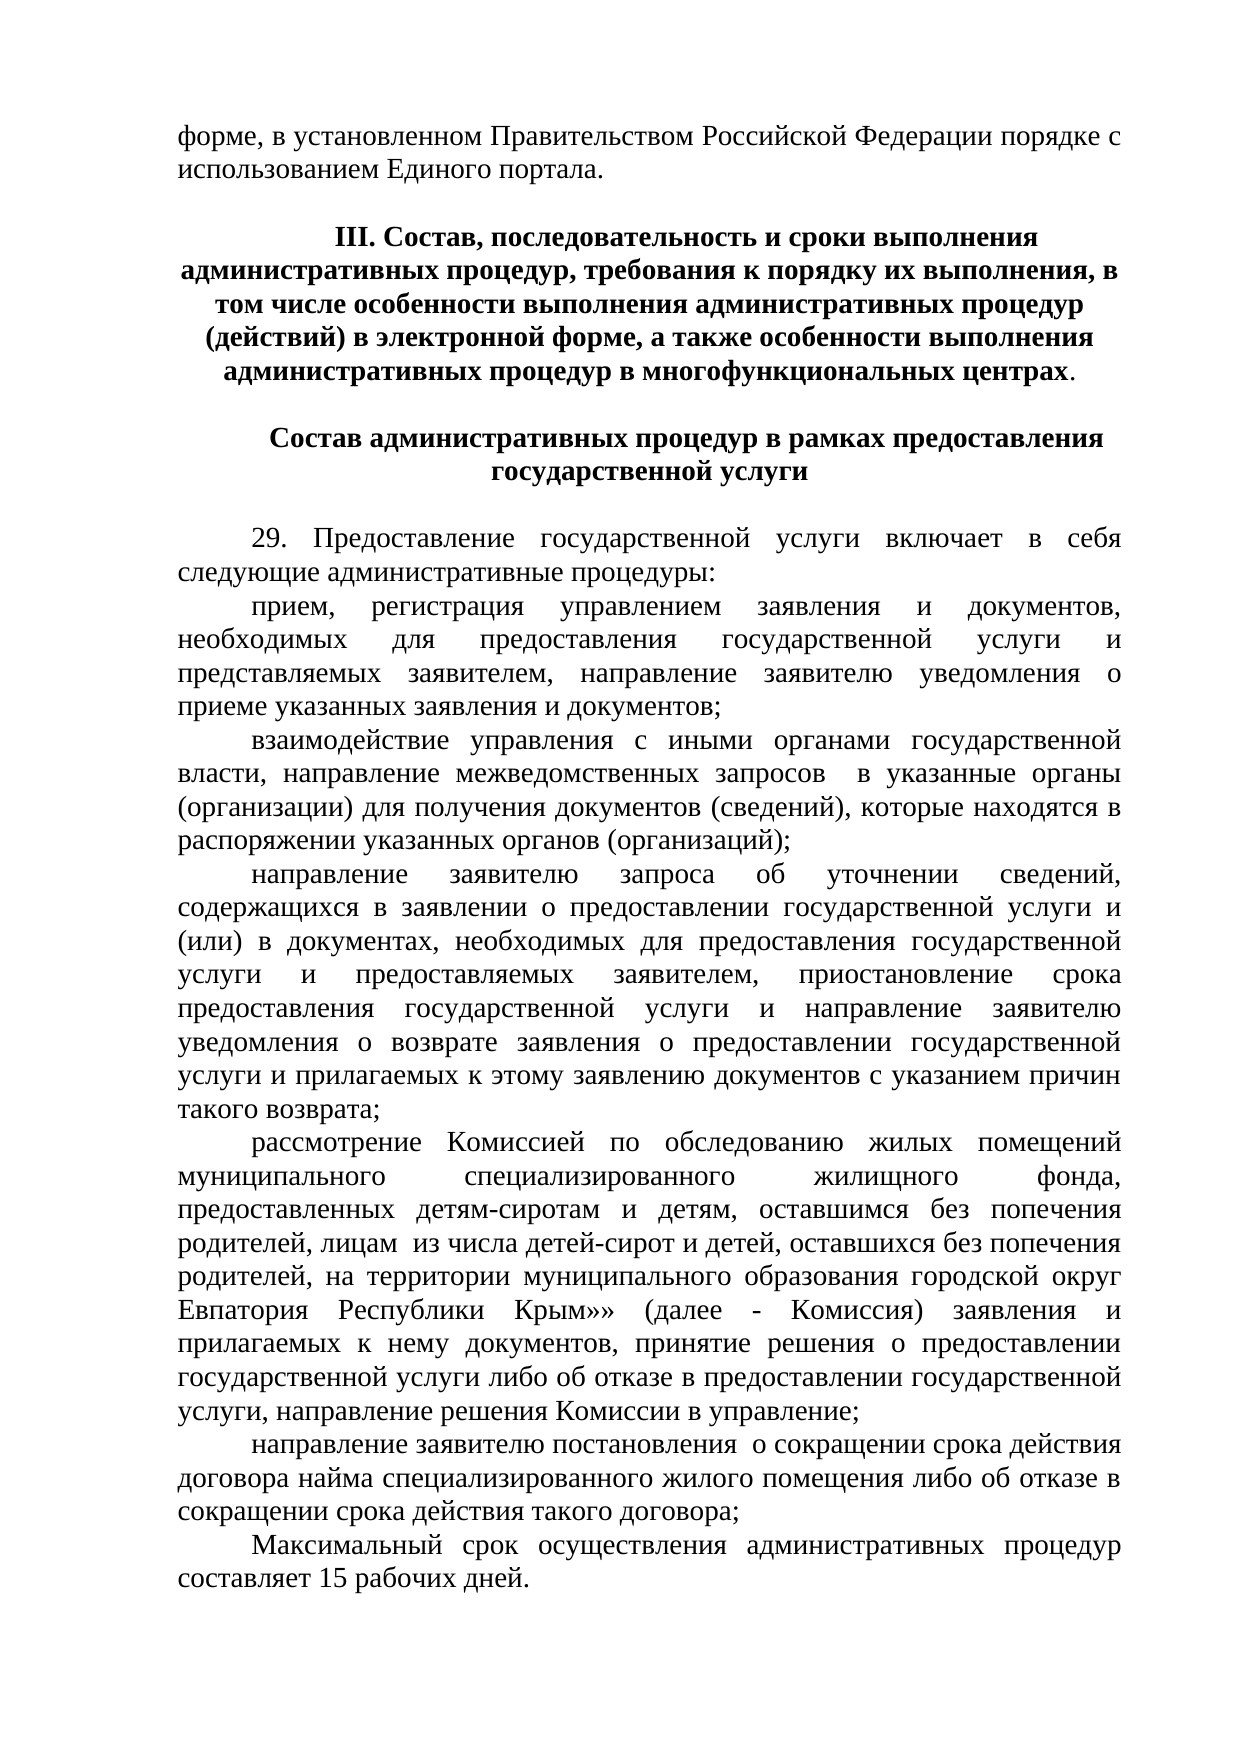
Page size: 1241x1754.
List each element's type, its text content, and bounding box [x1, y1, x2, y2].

text направление заявителю постановления о сокращении срока действия договора найма специализированного жилого помещения либо об отказе в сокращении срока действия такого договора; [177, 1426, 1122, 1527]
text III. Состав, последовательность и сроки выполнения административных процедур, требования к порядку их выполнения, в том числе особенности выполнения административных процедур (действий) в электронной форме, а также особенности выполнения административных процедур в многофункциональных центрах. [177, 219, 1122, 386]
text 29. Предоставление государственной услуги включает в себя следующие административные процедуры: [177, 521, 1122, 588]
text Состав административных процедур в рамках предоставления государственной услуги [177, 420, 1122, 487]
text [177, 118, 1122, 185]
text взаимодействие управления с иными органами государственной власти, направление межведомственных запросов в указанные органы (организации) для получения документов (сведений), которые находятся в распоряжении указанных органов (организаций); [177, 722, 1122, 856]
text прием, регистрация управлением заявления и документов, необходимых для предоставления государственной услуги и представляемых заявителем, направление заявителю уведомления о приеме указанных заявления и документов; [177, 588, 1122, 722]
text Максимальный срок осуществления административных процедур составляет 15 рабочих дней. [177, 1527, 1122, 1594]
text рассмотрение Комиссией по обследованию жилых помещений муниципального специализированного жилищного фонда, предоставленных детям-сиротам и детям, оставшимся без попечения родителей, лицам из числа детей-сирот и детей, оставшихся без попечения родителей, на территории муниципального образования городской округ Евпатория Республики Крым»» (далее - Комиссия) заявления и прилагаемых к нему документов, принятие решения о предоставлении государственной услуги либо об отказе в предоставлении государственной услуги, направление решения Комиссии в управление; [177, 1124, 1122, 1426]
text направление заявителю запроса об уточнении сведений, содержащихся в заявлении о предоставлении государственной услуги и (или) в документах, необходимых для предоставления государственной услуги и предоставляемых заявителем, приостановление срока предоставления государственной услуги и направление заявителю уведомления о возврате заявления о предоставлении государственной услуги и прилагаемых к этому заявлению документов с указанием причин такого возврата; [177, 856, 1122, 1124]
